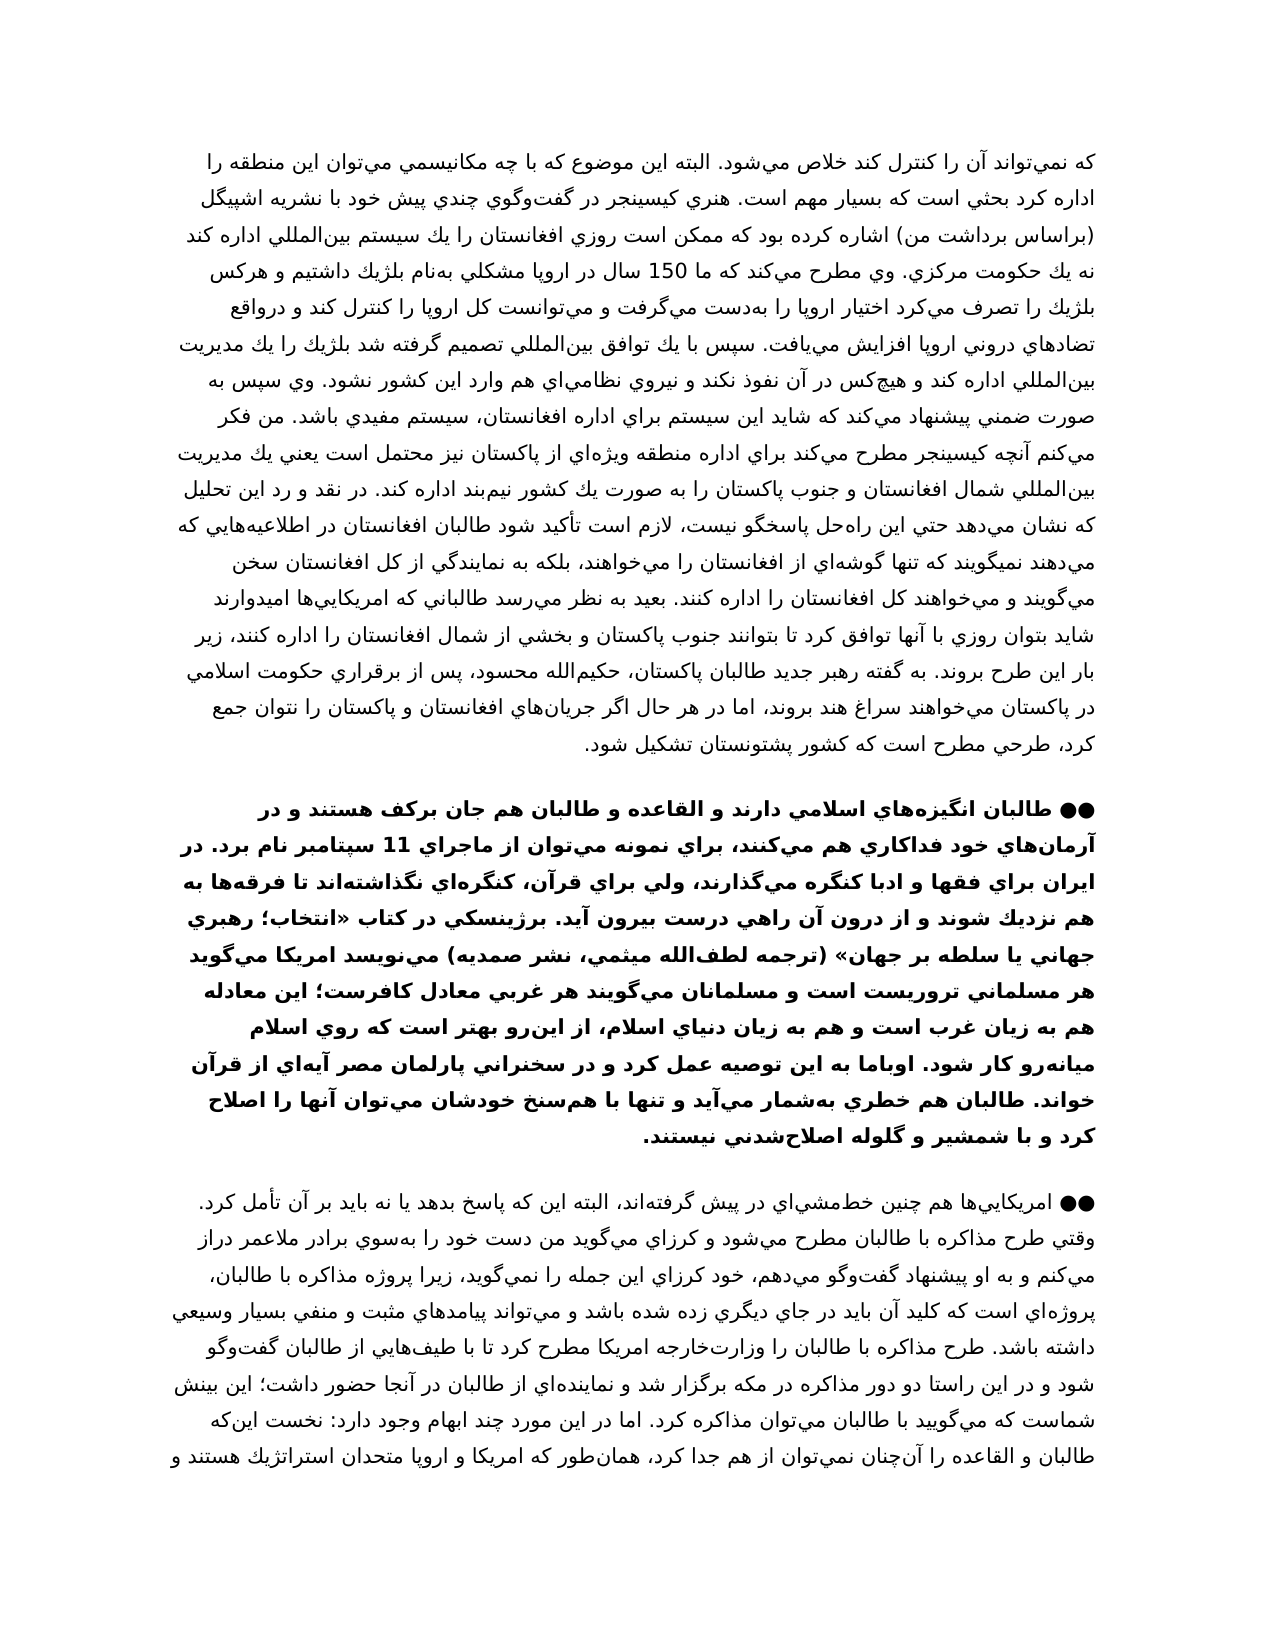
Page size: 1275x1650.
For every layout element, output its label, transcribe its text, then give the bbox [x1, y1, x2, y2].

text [168, 150, 1095, 756]
text ●● طالبان انگيزه‌هاي اسلامي دارند و القاعده و طالبان هم جان بركف هستند و در آرمان‌هاي خود فداكاري هم مي‌كنند، براي نمونه مي‌توان از ماجراي 11 سپتامبر نام برد. در ايران براي فقها و ادبا كنگره مي‌گذارند، ولي براي قرآن، كنگره‌‌اي نگذاشته‌اند تا فرقه‌ها به هم نزديك شوند و از درون آن راهي درست بيرون آيد. برژينسكي در كتاب «انتخاب؛ رهبري جهاني يا سلطه بر جهان» (ترجمه لطف‌الله ميثمي، نشر صمديه) مي‌نويسد امريكا مي‌گويد هر مسلماني تروريست است و مسلمانان مي‌گويند هر غربي معادل كافرست؛ اين معادله هم به زيان غرب است و هم به زيان دنياي اسلام، از اين‌رو بهتر است كه روي اسلام ميانه‌رو كار شود. اوباما به اين توصيه عمل كرد و در سخنراني پارلمان مصر آيه‌اي از قرآن خواند. طالبان هم خطري به‌شمار مي‌آيد و تنها با هم‌سنخ خودشان مي‌توان آنها را اصلاح كرد و با شمشير و گلوله اصلاح‌شدني نيستند. [168, 797, 1095, 1149]
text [168, 1190, 1095, 1469]
